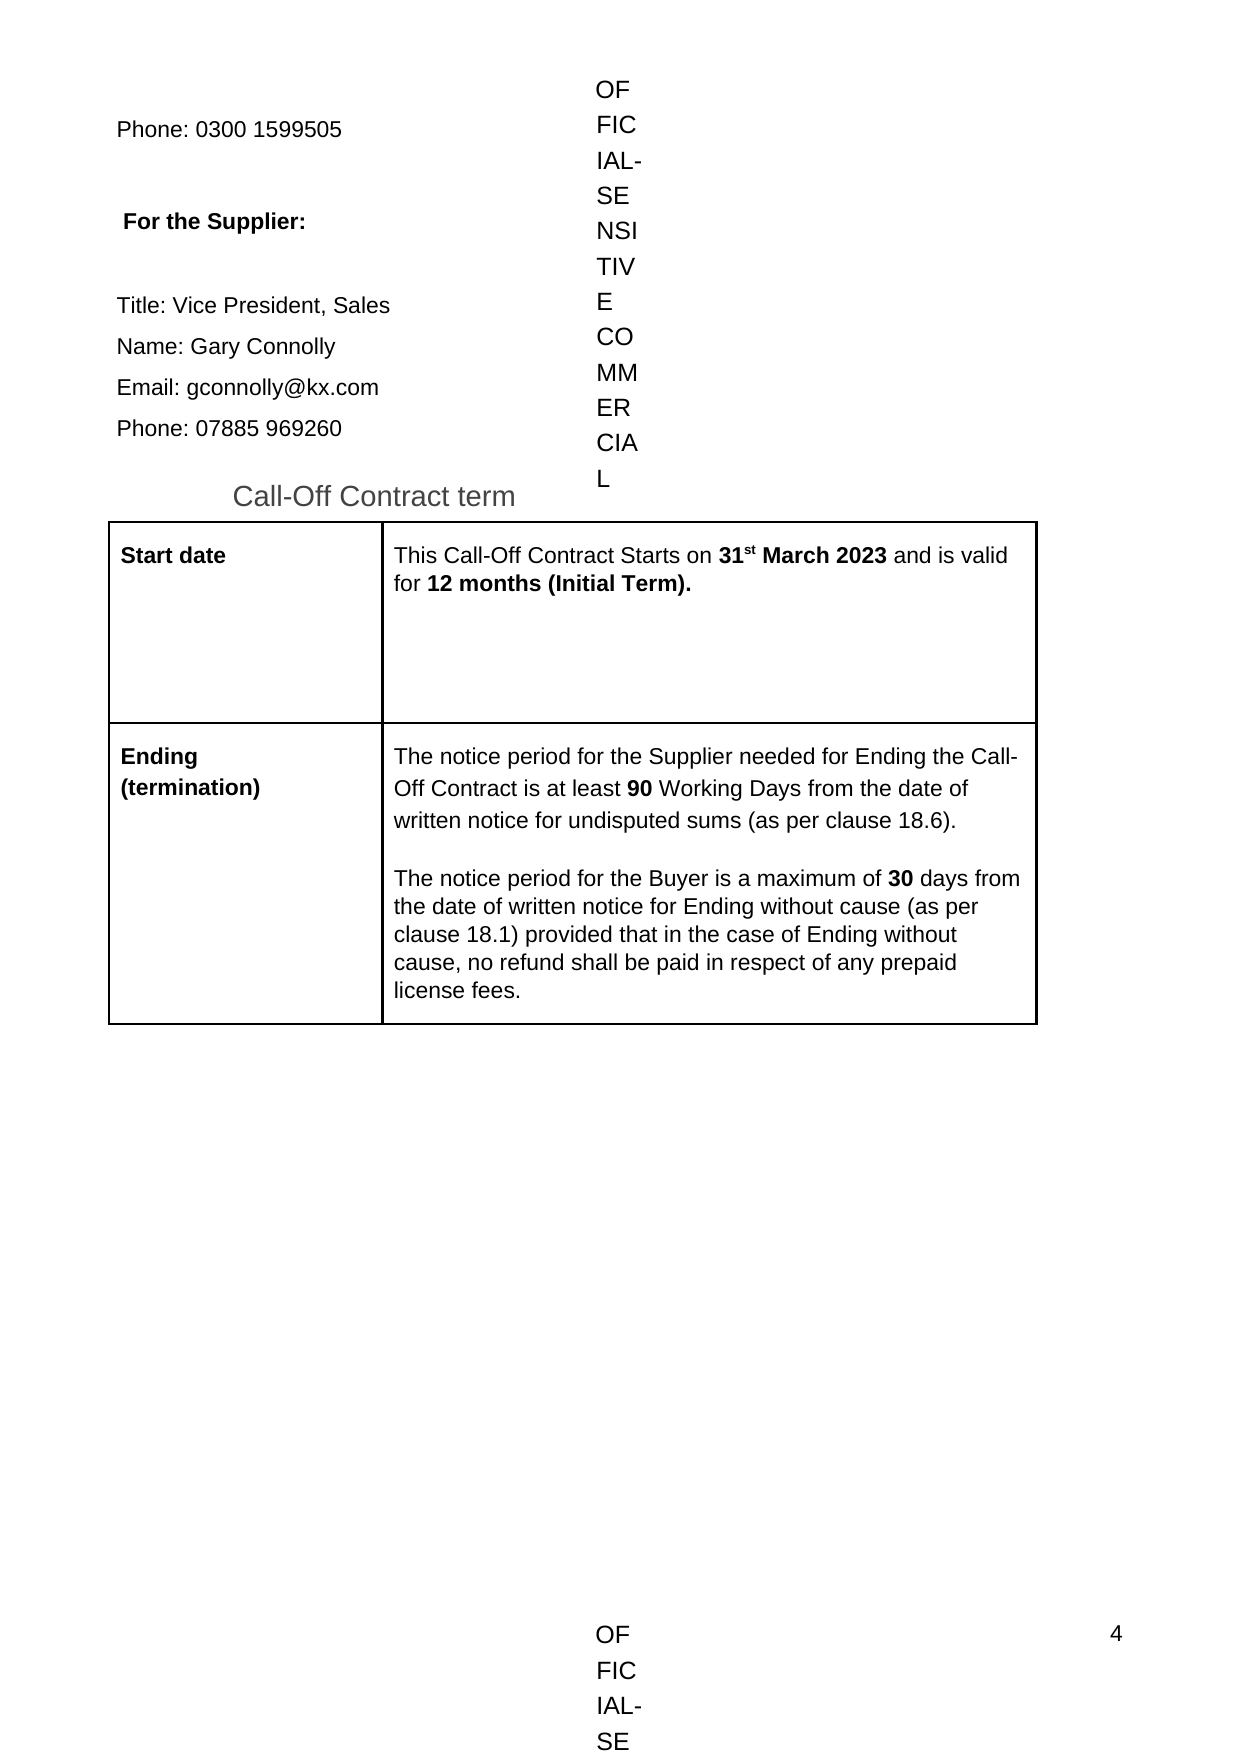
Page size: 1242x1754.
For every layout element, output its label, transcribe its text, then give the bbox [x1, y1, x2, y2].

text Title: Vice President, Sales [116, 292, 1121, 318]
text Name: Gary Connolly [116, 333, 1121, 359]
text Email: gconnolly@kx.com [116, 374, 1121, 400]
text For the Supplier: [116, 208, 461, 234]
table_header Start date [110, 523, 381, 722]
table_cell The notice period for the Supplier needed for Ending the Call-Off Contract is at least 90 Working Days from the date of written notice for undisputed sums (as per clause 18.6). The notice period for the Buyer is a maximum of 30 days from the date of written notice for Ending without cause (as per clause 18.1) provided that in the case of Ending without cause, no refund shall be paid in respect of any prepaid license fees. [384, 724, 1035, 1023]
table_cell Ending (termination) [110, 724, 381, 1023]
table_header This Call-Off Contract Starts on 31st March 2023 and is valid for 12 months (Initial Term). [384, 523, 1035, 722]
text Phone: 07885 969260 [116, 415, 1121, 441]
text Phone: 0300 1599505 [116, 116, 1121, 142]
subtitle Call-Off Contract term [116, 479, 1122, 513]
